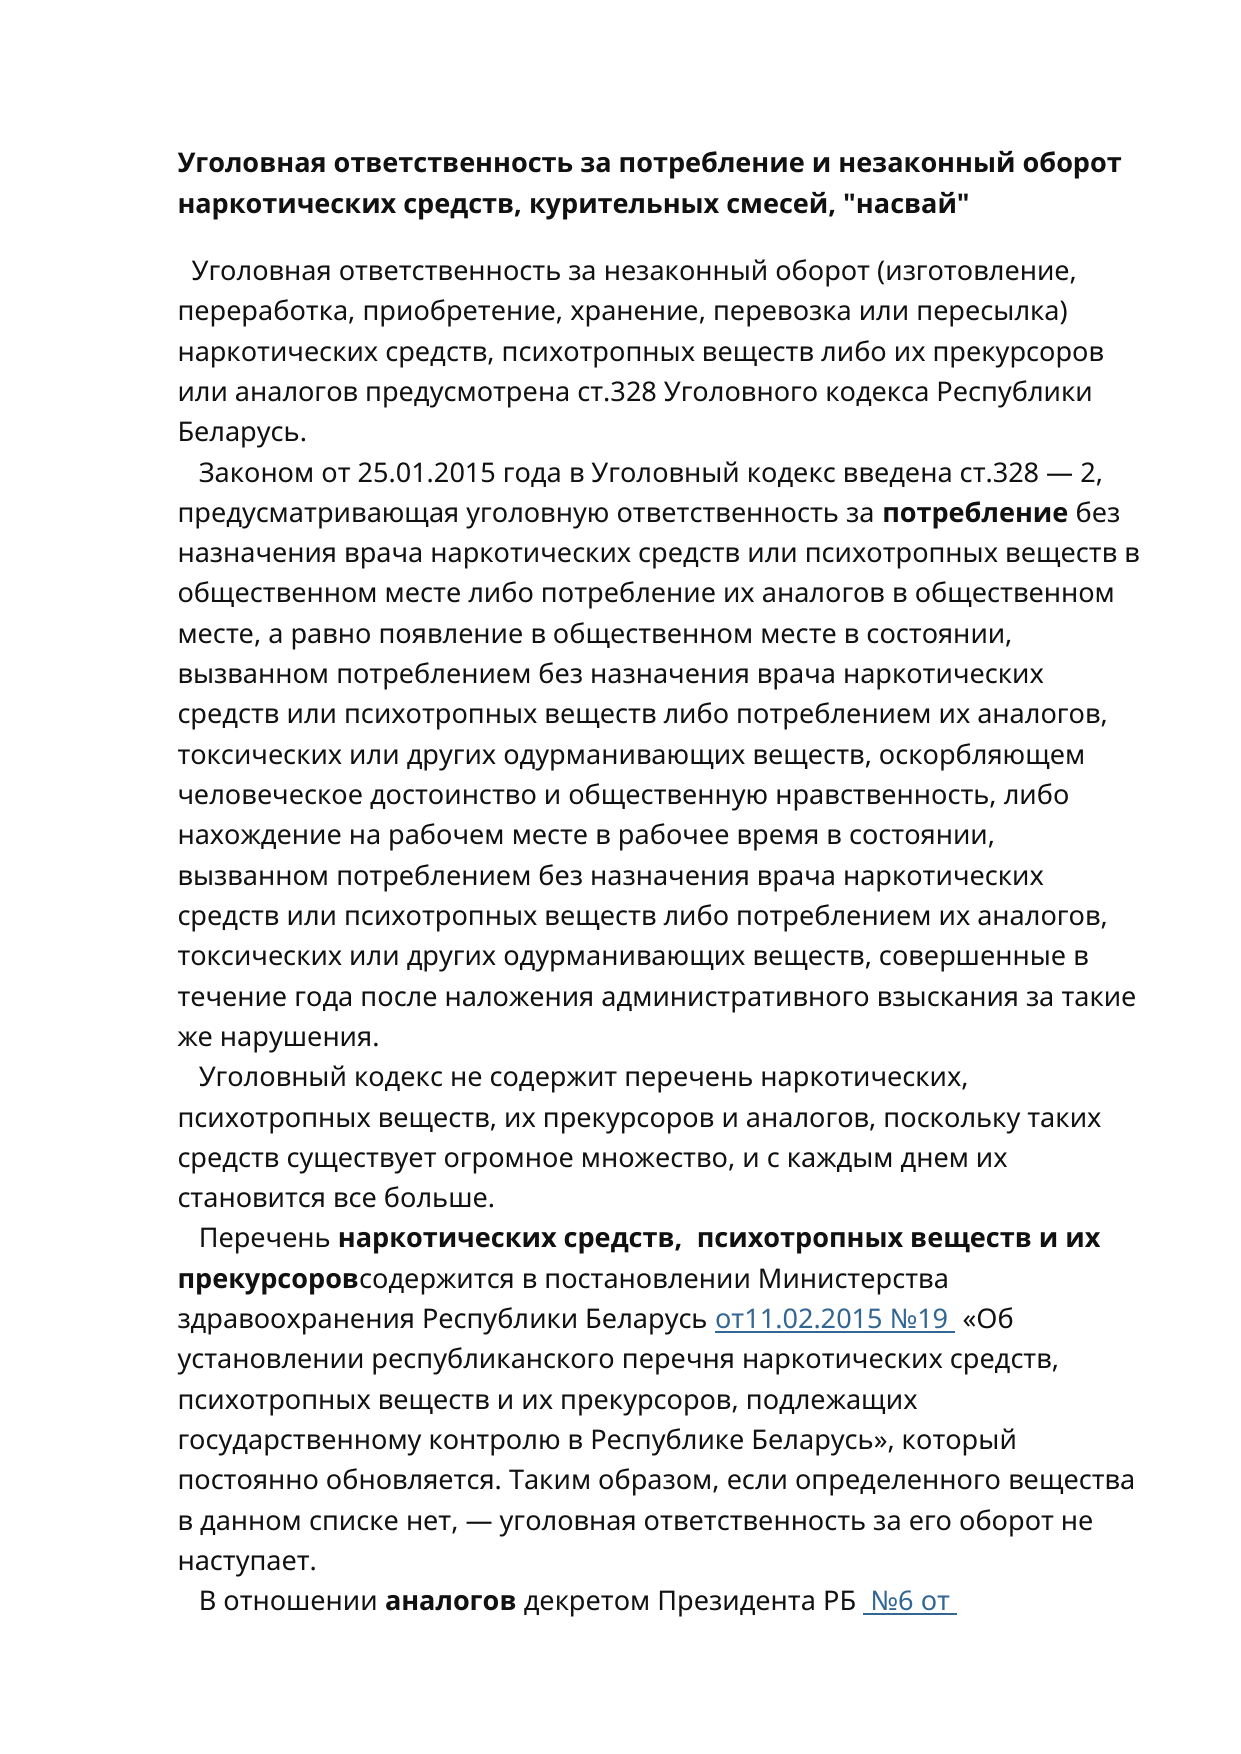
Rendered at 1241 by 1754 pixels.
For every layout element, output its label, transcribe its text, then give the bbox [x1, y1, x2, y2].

text Уголовная ответственность за потребление и незаконный оборот наркотических средств, курительных смесей, "насвай" [177, 141, 1152, 221]
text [177, 248, 1152, 1619]
